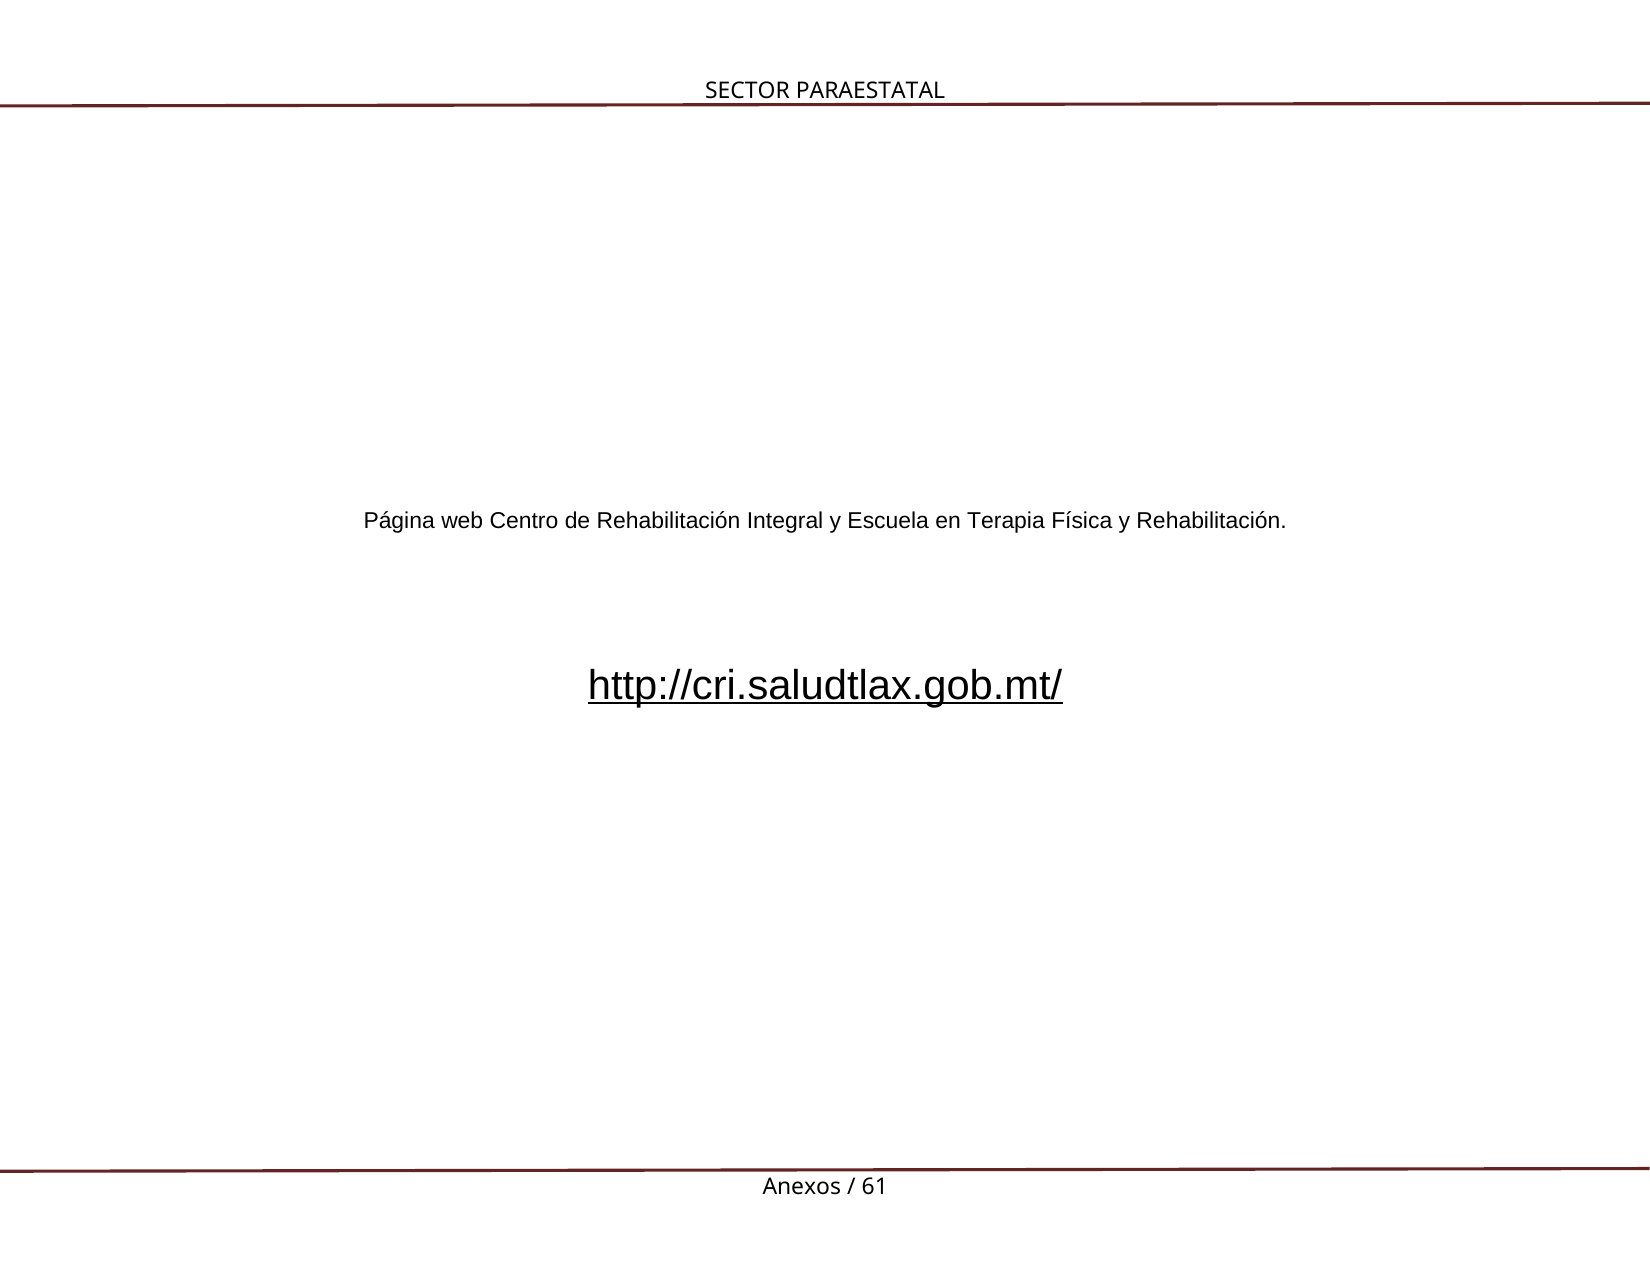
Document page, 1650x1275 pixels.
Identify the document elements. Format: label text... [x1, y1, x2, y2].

text http://cri.saludtlax.gob.mt/ [112, 660, 1537, 708]
text Página web Centro de Rehabilitación Integral y Escuela en Terapia Física y Rehabilitación. [112, 507, 1537, 534]
